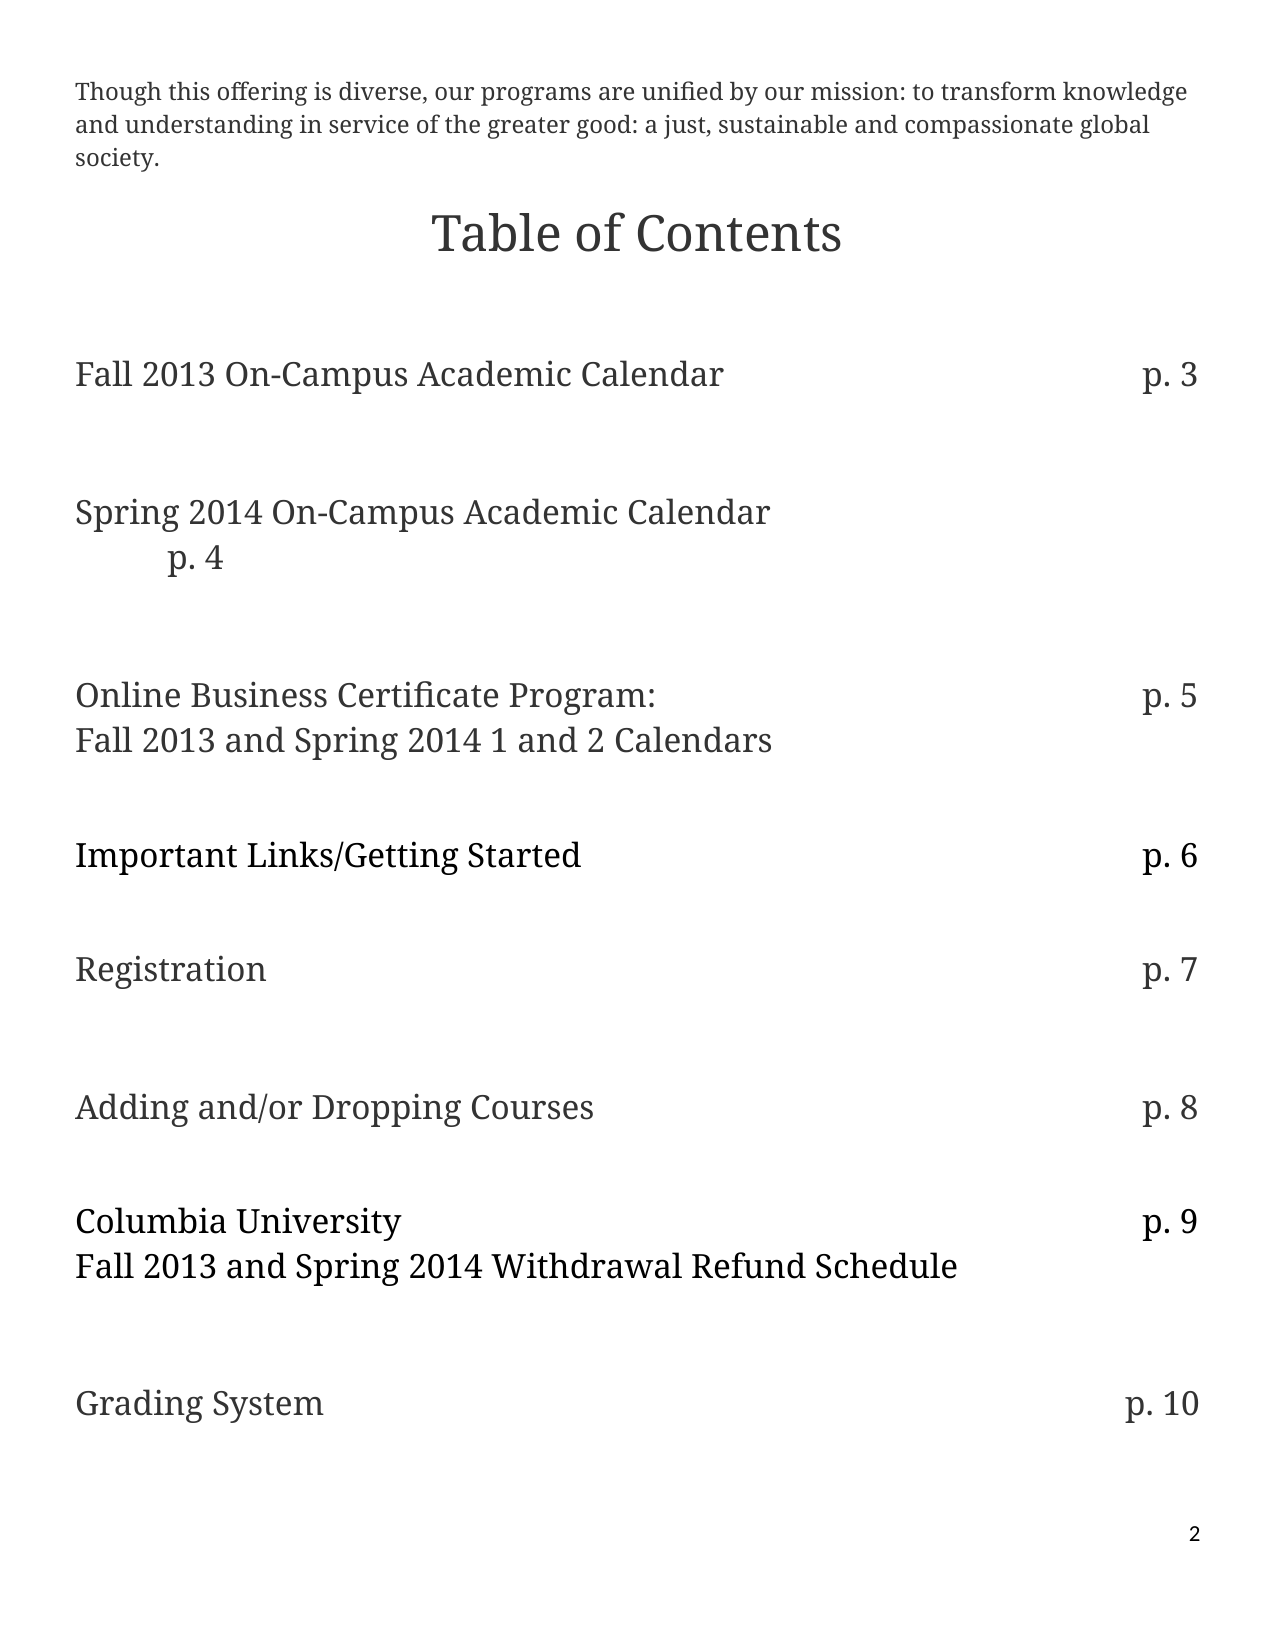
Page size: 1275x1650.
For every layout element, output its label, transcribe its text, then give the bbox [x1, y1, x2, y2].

text Important Links/Getting Started p. 6 [75, 832, 1200, 877]
subtitle Table of Contents [75, 198, 1200, 328]
subtitle Adding and/or Dropping Courses p. 8 [75, 1083, 1200, 1129]
text Columbia University p. 9 [75, 1198, 1200, 1243]
subtitle Spring 2014 On-Campus Academic Calendar p. 4 [75, 489, 1200, 579]
text Though this offering is diverse, our programs are unified by our mission: to transform knowledge and understanding in service of the greater good: a just, sustainable and compassionate global society. [75, 75, 1200, 173]
subtitle Registration p. 7 [75, 946, 1200, 991]
subtitle Grading System p. 10 [75, 1379, 1200, 1425]
subtitle Online Business Certificate Program: p. 5 Fall 2013 and Spring 2014 1 and 2 Calendars [75, 672, 1200, 763]
subtitle Fall 2013 On-Campus Academic Calendar p. 3 [75, 351, 1200, 396]
text Fall 2013 and Spring 2014 Withdrawal Refund Schedule [75, 1243, 1200, 1289]
